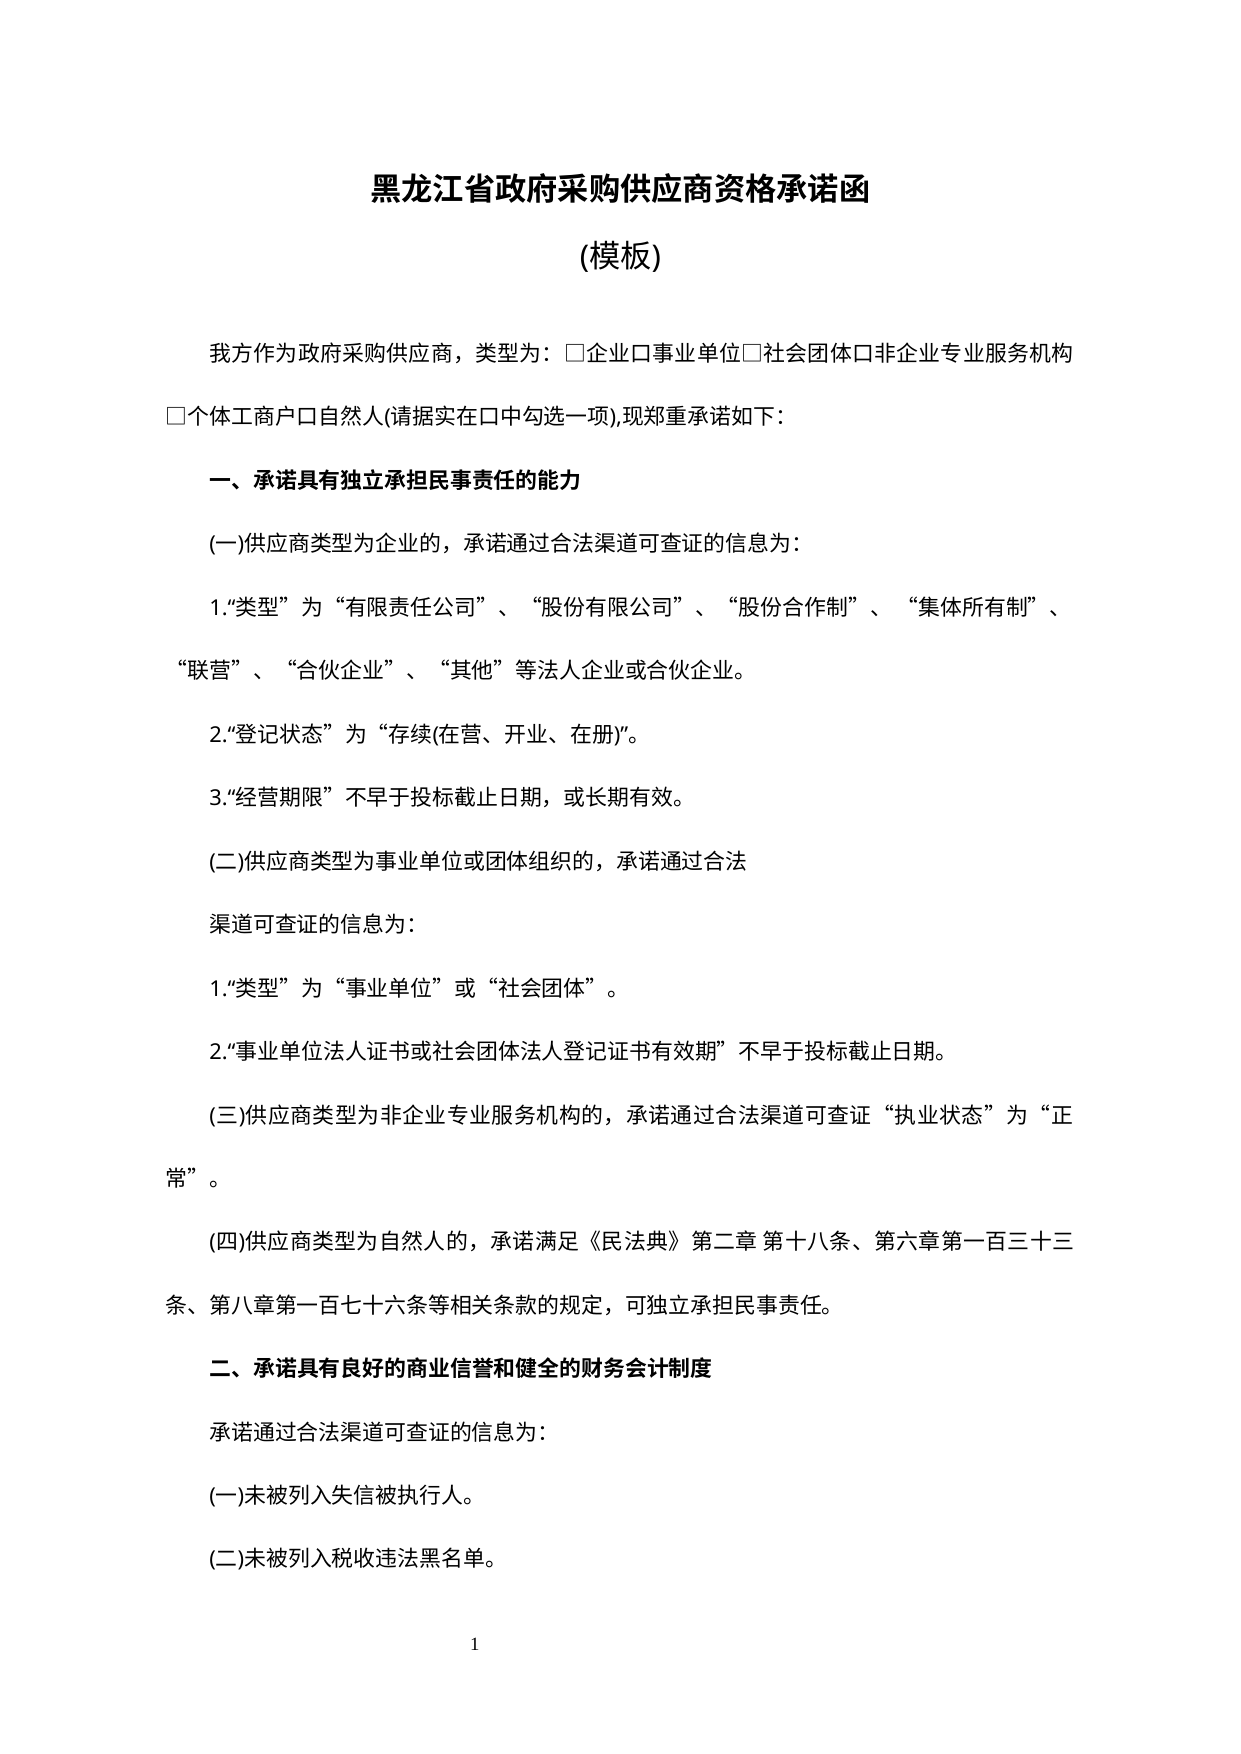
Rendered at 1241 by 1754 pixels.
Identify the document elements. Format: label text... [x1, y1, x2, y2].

text 2.“登记状态”为“存续(在营、开业、在册)”。 [165, 717, 1075, 748]
text (一)未被列入失信被执行人。 [165, 1478, 1075, 1509]
text (四)供应商类型为自然人的，承诺满足《民法典》第二章 第十八条、第六章第一百三十三条、第八章第一百七十六条等相关条款的规定，可独立承担民事责任。 [165, 1224, 1075, 1319]
text (三)供应商类型为非企业专业服务机构的，承诺通过合法渠道可查证“执业状态”为“正常”。 [165, 1098, 1075, 1193]
text 1.“类型”为“事业单位”或“社会团体”。 [165, 971, 1075, 1002]
text 1.“类型”为“有限责任公司”、“股份有限公司”、“股份合作制”、 “集体所有制”、“联营”、“合伙企业”、“其他”等法人企业或合伙企业。 [165, 590, 1075, 685]
text 二、承诺具有良好的商业信誉和健全的财务会计制度 [165, 1351, 1075, 1383]
text 3.“经营期限”不早于投标截止日期，或长期有效。 [165, 780, 1075, 812]
text (一)供应商类型为企业的，承诺通过合法渠道可查证的信息为： [165, 526, 1075, 558]
text 我方作为政府采购供应商，类型为：□企业口事业单位□社会团体口非企业专业服务机构□个体工商户口自然人(请据实在口中勾选一项),现郑重承诺如下： [165, 336, 1075, 431]
text (二)供应商类型为事业单位或团体组织的，承诺通过合法 [165, 844, 1075, 875]
text 一、承诺具有独立承担民事责任的能力 [165, 463, 1075, 494]
text 承诺通过合法渠道可查证的信息为： [165, 1414, 1075, 1446]
text (模板) [165, 232, 1075, 277]
text 渠道可查证的信息为： [165, 907, 1075, 939]
text 黑龙江省政府采购供应商资格承诺函 [165, 164, 1075, 209]
text 2.“事业单位法人证书或社会团体法人登记证书有效期”不早于投标截止日期。 [165, 1034, 1075, 1066]
text (二)未被列入税收违法黑名单。 [165, 1541, 1075, 1573]
